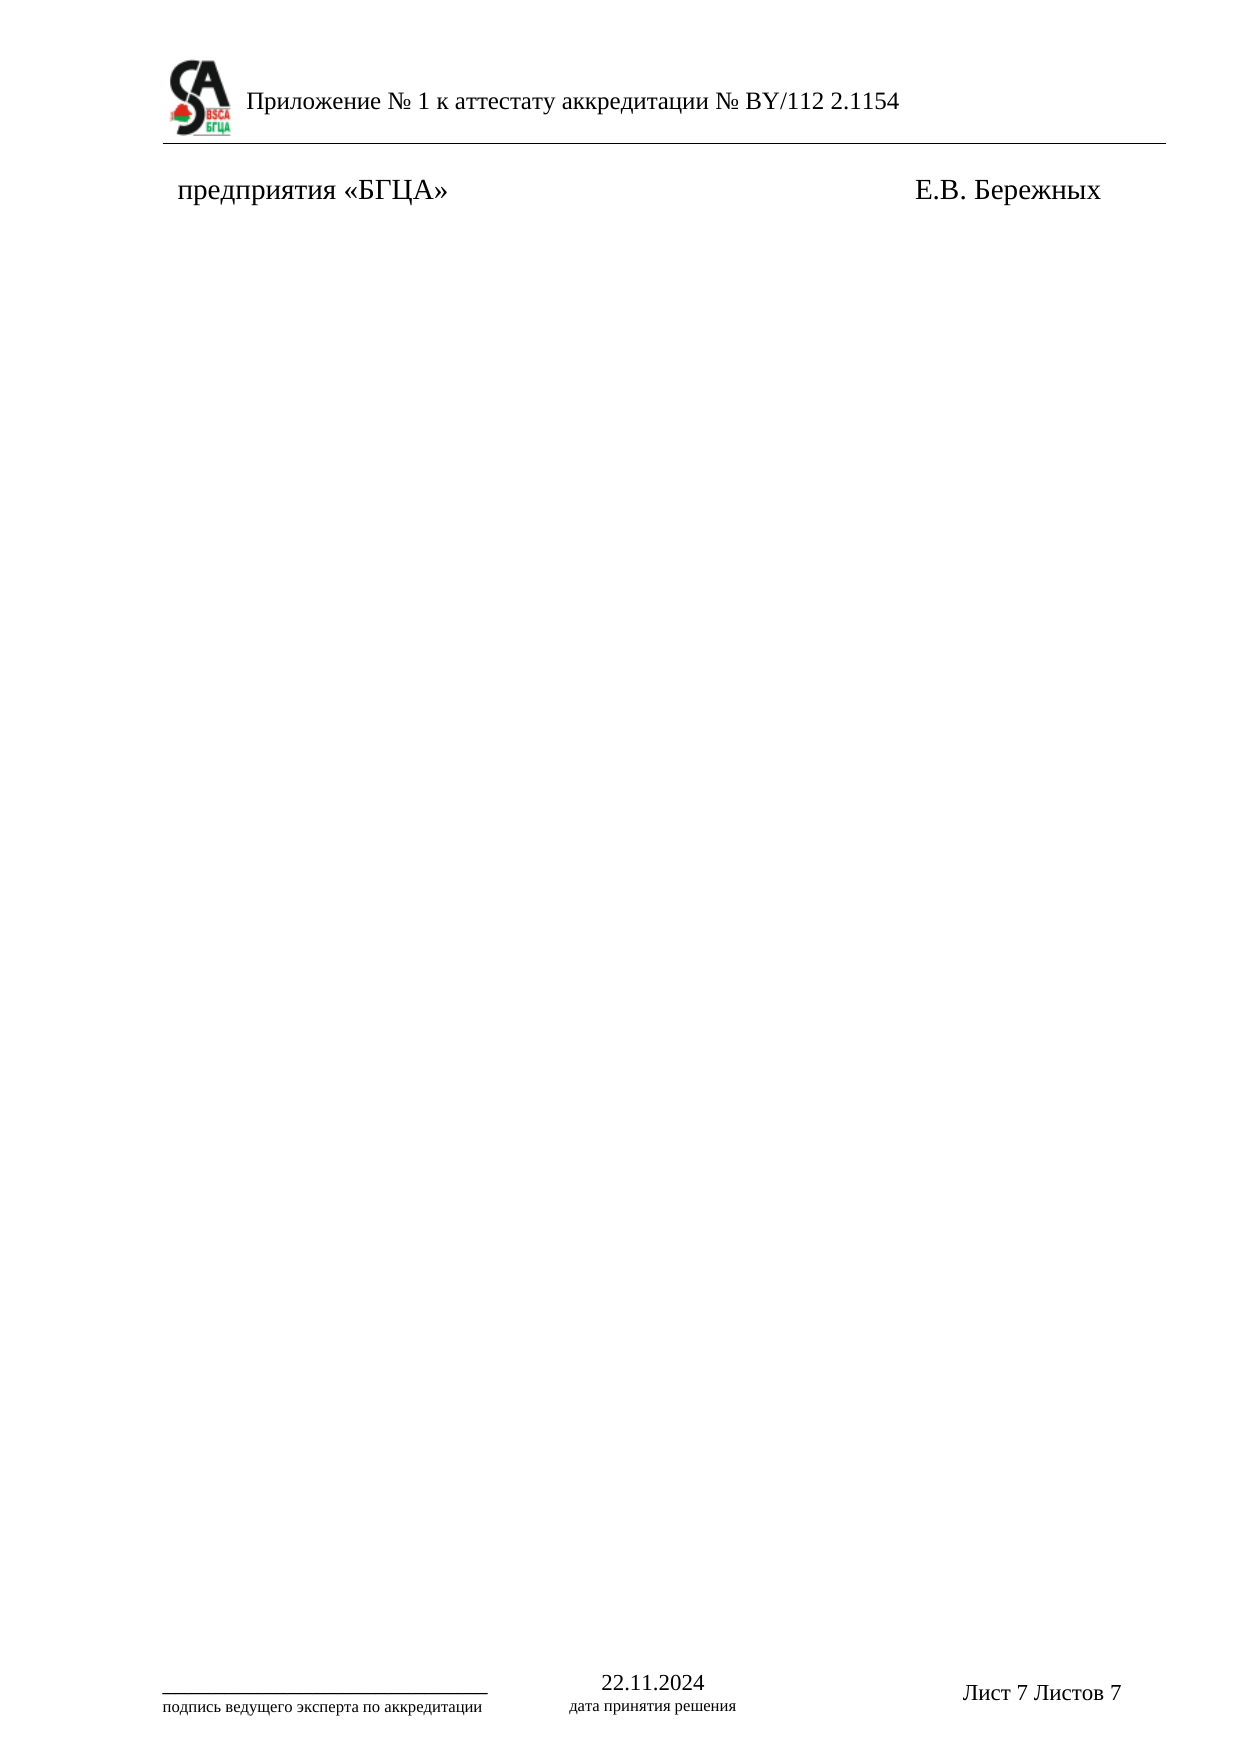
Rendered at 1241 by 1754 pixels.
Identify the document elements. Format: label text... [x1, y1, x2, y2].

text предприятия «БГЦА» Е.В. Бережных [177, 172, 1181, 205]
picture [169, 58, 232, 136]
